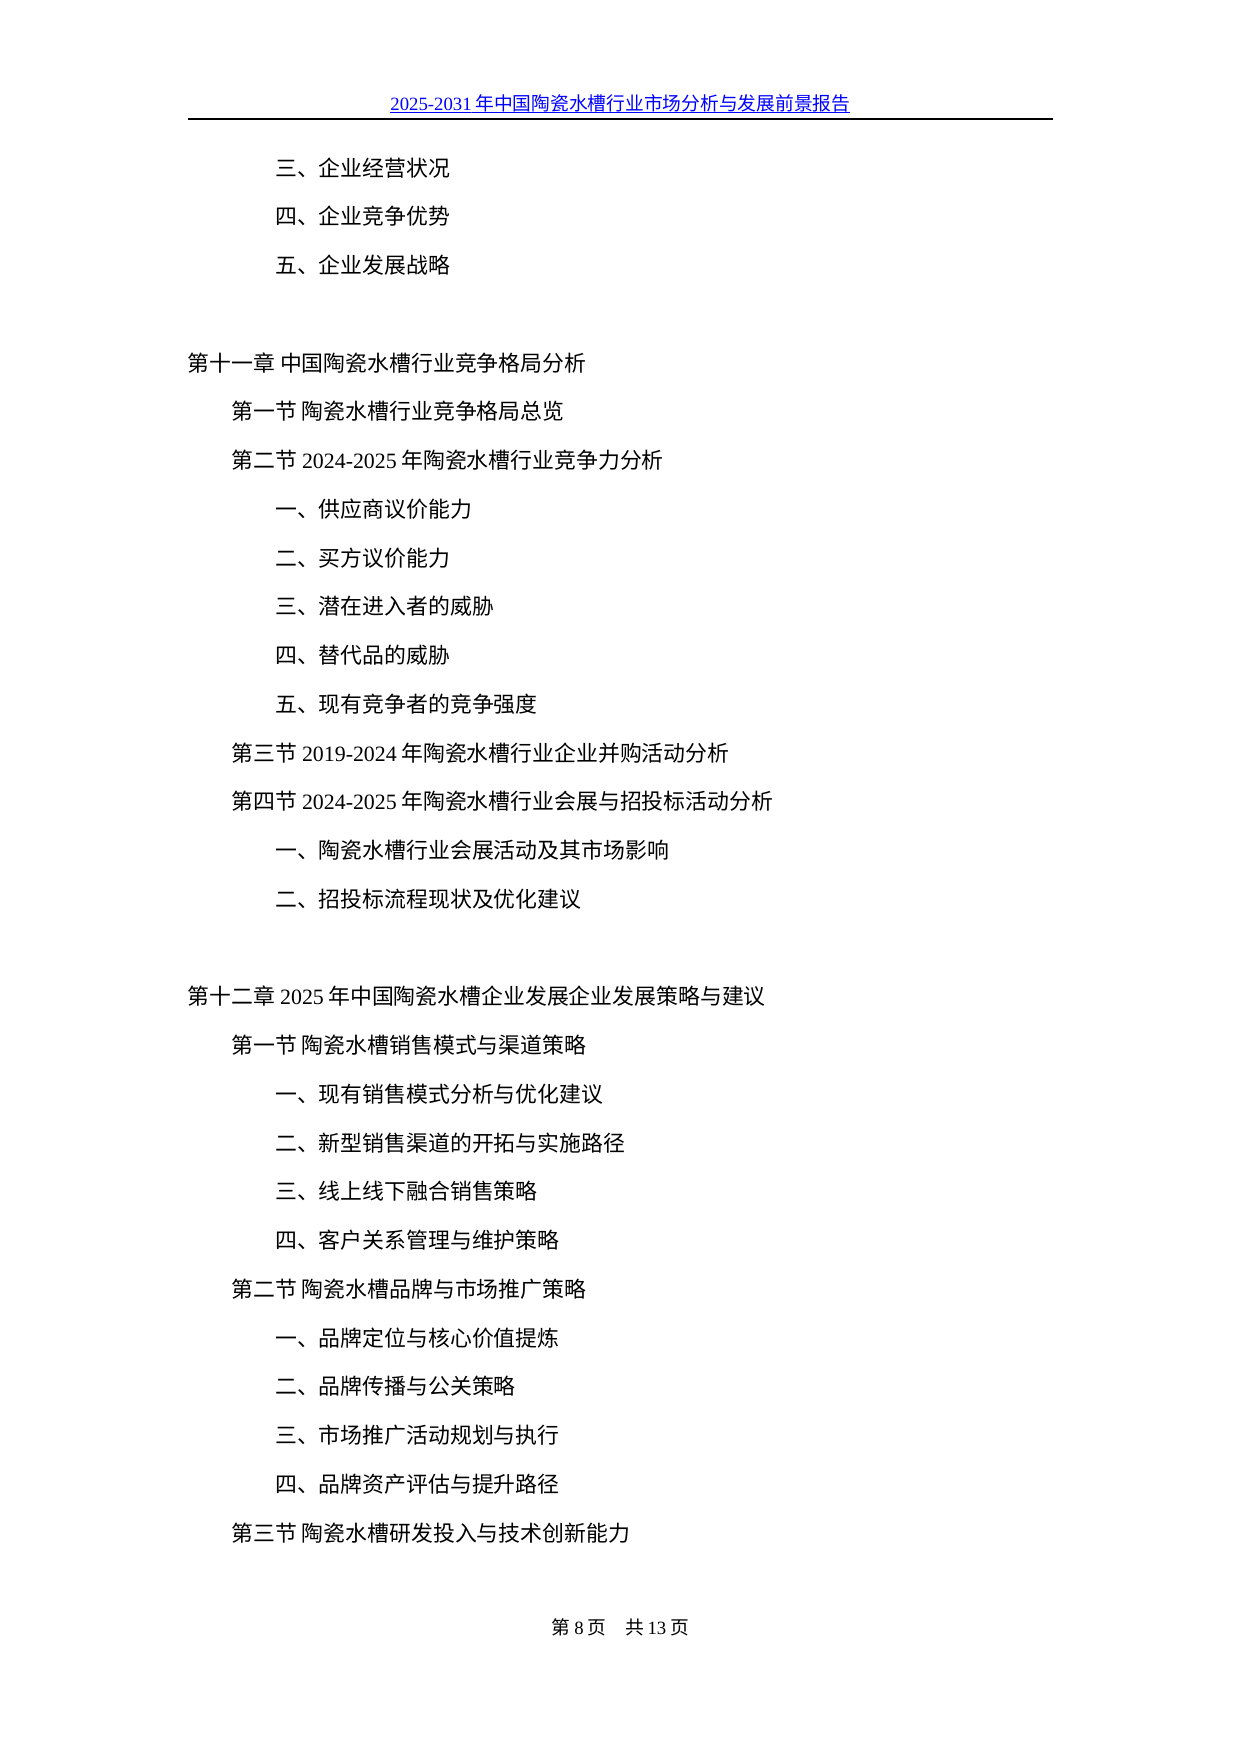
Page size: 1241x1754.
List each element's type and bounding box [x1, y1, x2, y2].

text [187, 150, 1053, 1548]
